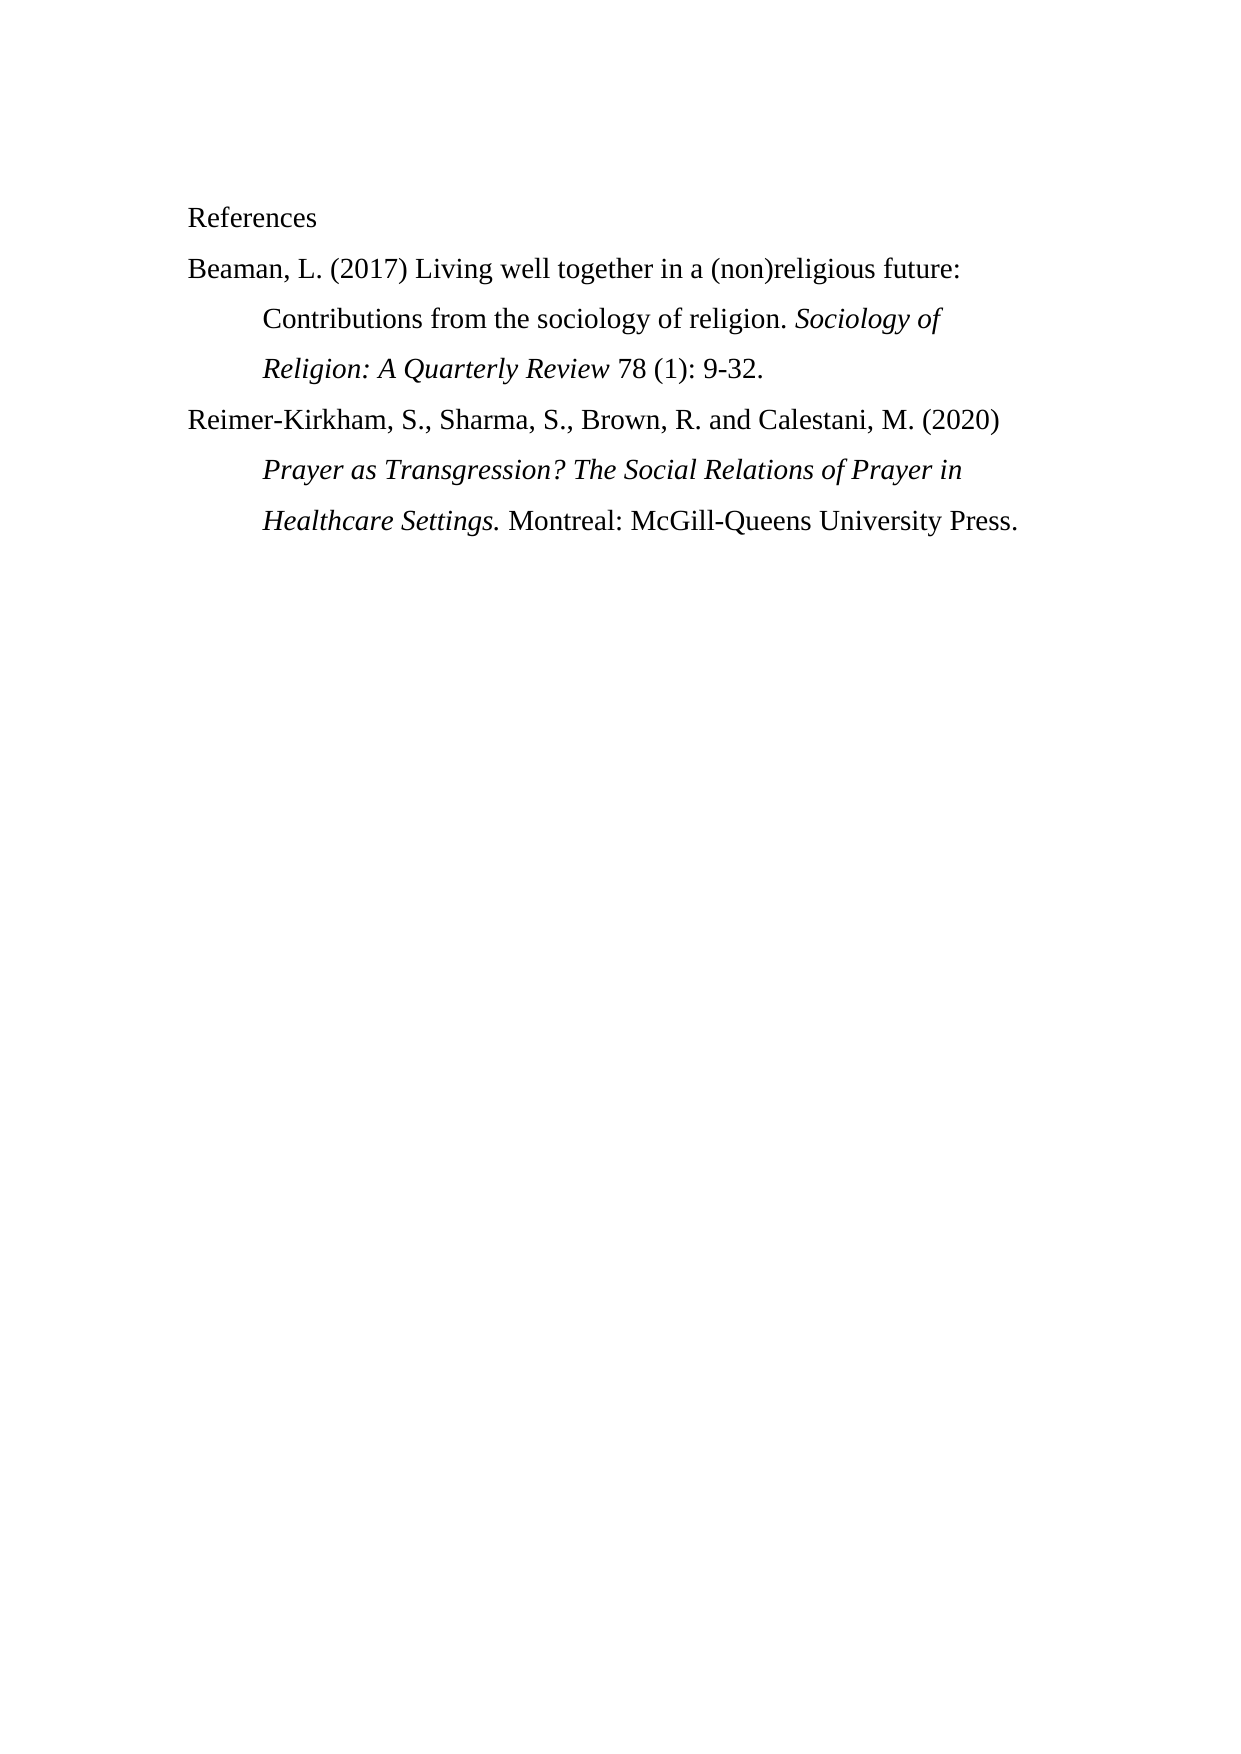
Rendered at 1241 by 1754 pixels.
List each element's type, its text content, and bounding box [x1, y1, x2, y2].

text References [187, 200, 1053, 234]
text Beaman, L. (2017) Living well together in a (non)religious future: Contributions from the sociology of religion. Sociology of Religion: A Quarterly Review 78 (1): 9-32. [187, 251, 1053, 385]
subtitle Reimer-Kirkham, S., Sharma, S., Brown, R. and Calestani, M. (2020) Prayer as Transgression? The Social Relations of Prayer in Healthcare Settings. Montreal: McGill-Queens University Press. [187, 402, 1053, 536]
